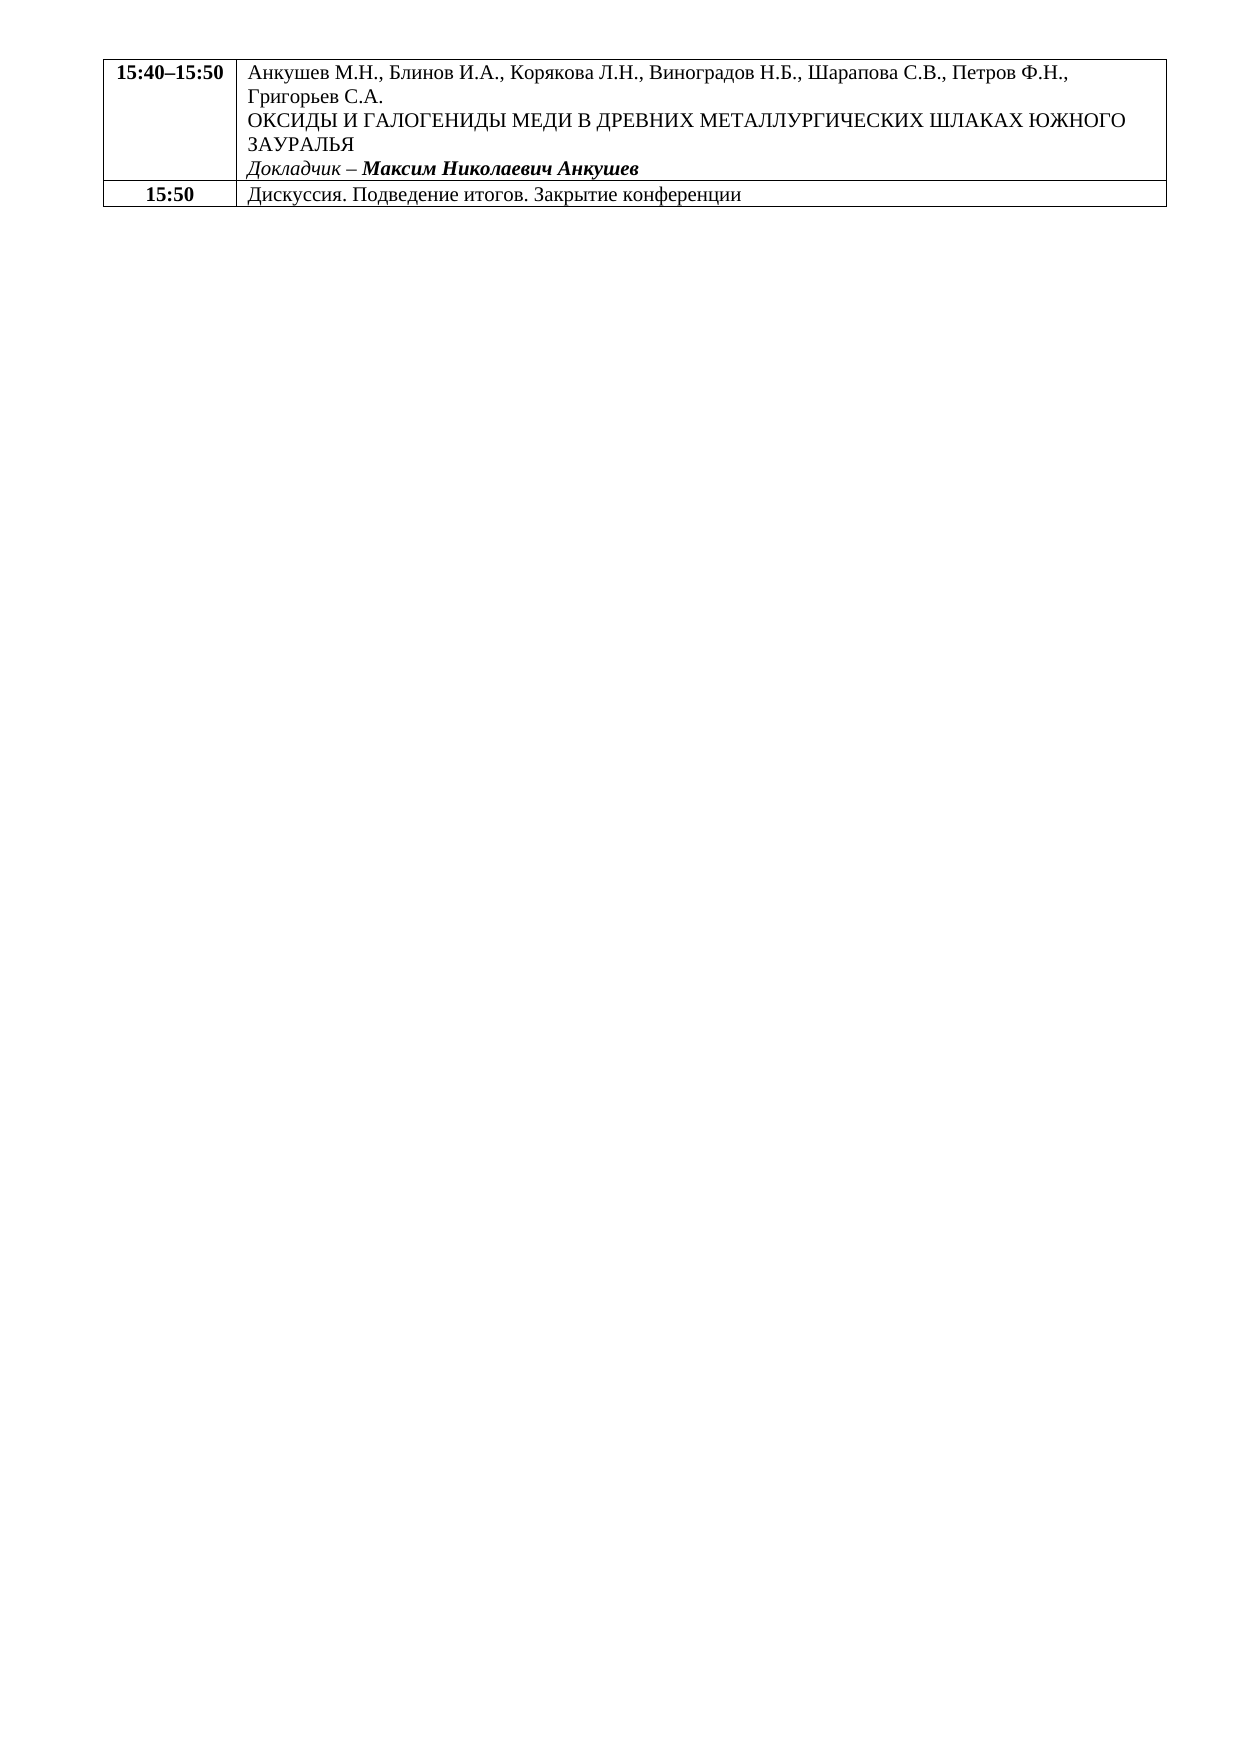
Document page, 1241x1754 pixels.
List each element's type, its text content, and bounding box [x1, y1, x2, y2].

table_cell 15:40–15:50 [104, 60, 236, 180]
table_cell 15:50 [104, 181, 236, 206]
table_cell Анкушев М.Н., Блинов И.А., Корякова Л.Н., Виноградов Н.Б., Шарапова С.В., Петров Ф.Н., Григорьев С.А. ОКСИДЫ И ГАЛОГЕНИДЫ МЕДИ В ДРЕВНИХ МЕТАЛЛУРГИЧЕСКИХ ШЛАКАХ ЮЖНОГО ЗАУРАЛЬЯ Докладчик – Максим Николаевич Анкушев [237, 60, 1166, 180]
table_cell Дискуссия. Подведение итогов. Закрытие конференции [237, 181, 1166, 206]
